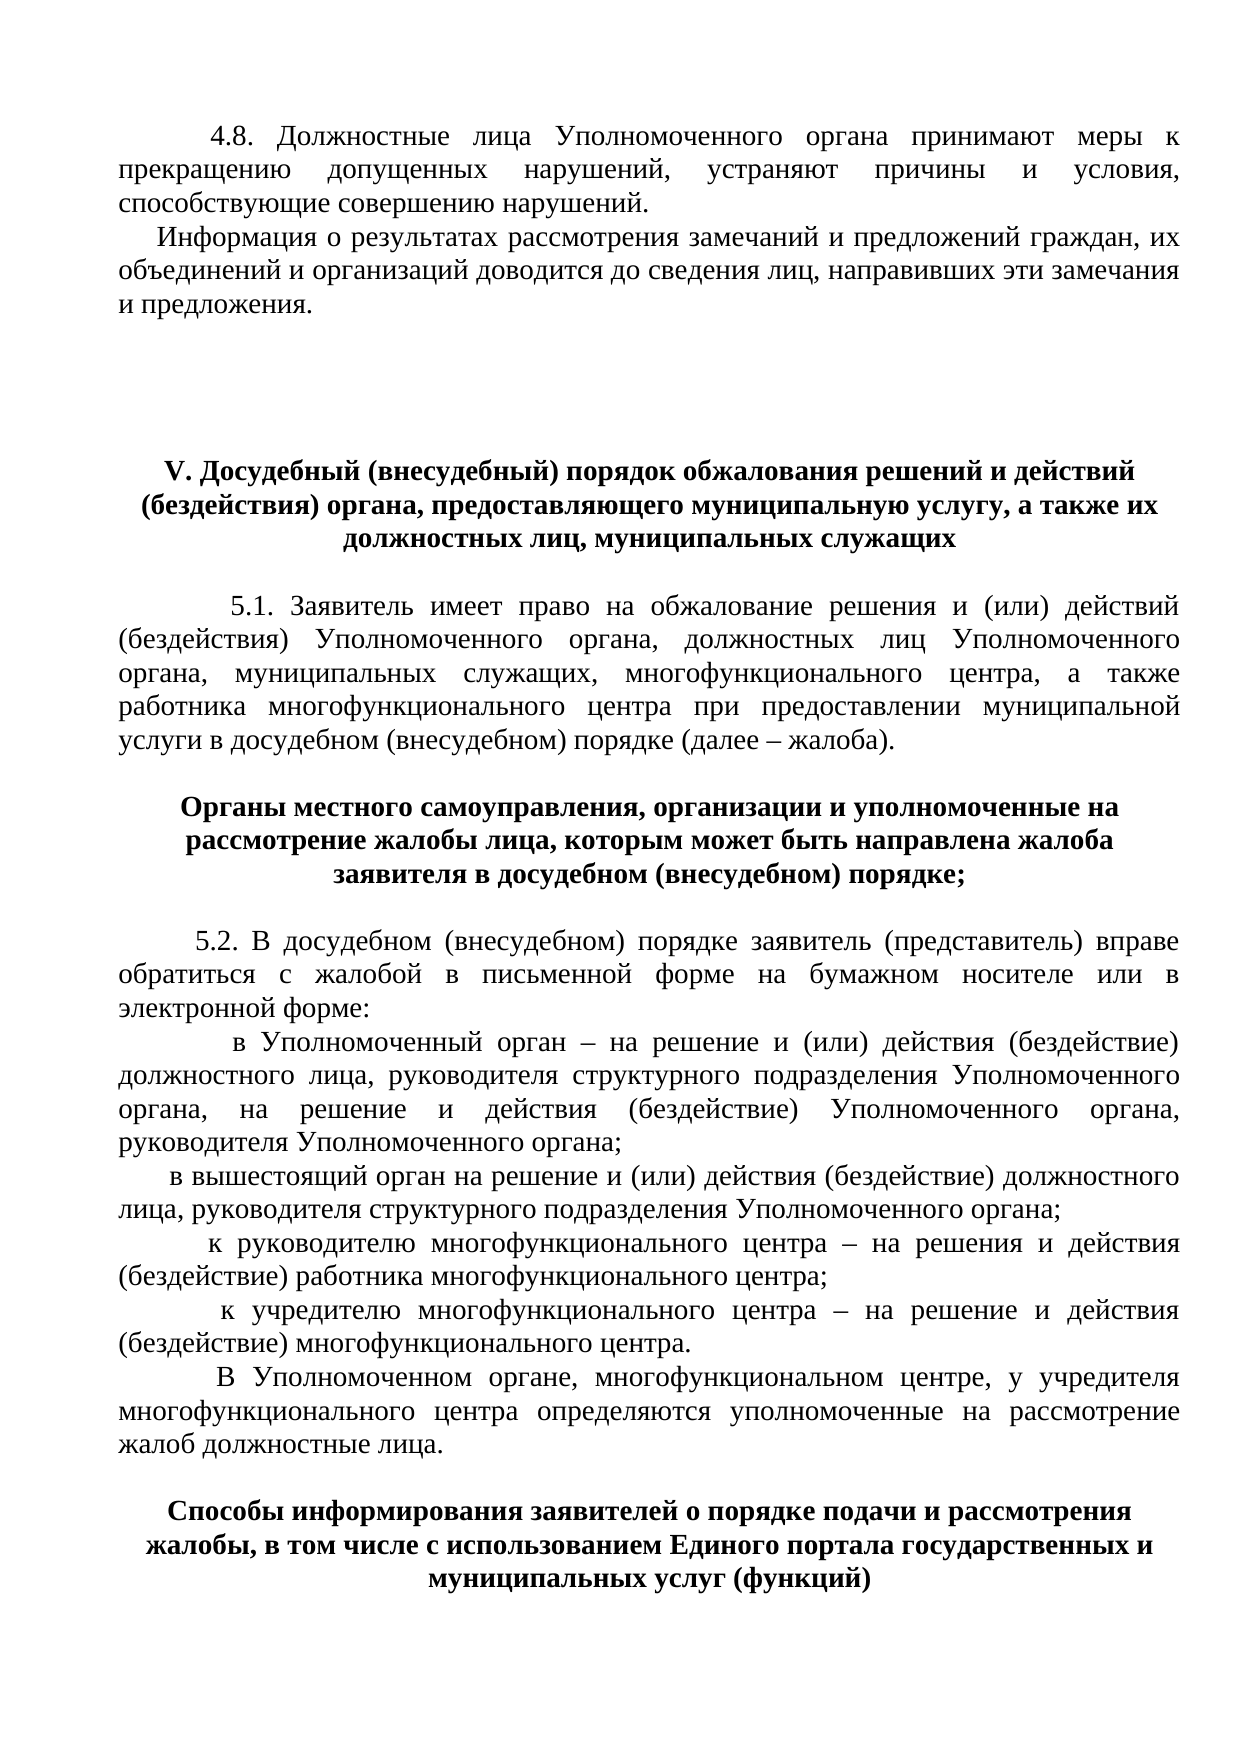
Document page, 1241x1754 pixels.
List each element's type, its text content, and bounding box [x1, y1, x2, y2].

text 5.1. Заявитель имеет право на обжалование решения и (или) действий (бездействия) Уполномоченного органа, должностных лиц Уполномоченного органа, муниципальных служащих, многофункционального центра, а также работника многофункционального центра при предоставлении муниципальной услуги в досудебном (внесудебном) порядке (далее – жалоба). [118, 588, 1181, 755]
text к учредителю многофункционального центра – на решение и действия (бездействие) многофункционального центра. [118, 1292, 1181, 1359]
text V. Досудебный (внесудебный) порядок обжалования решений и действий (бездействия) органа, предоставляющего муниципальную услугу, а также их должностных лиц, муниципальных служащих [118, 453, 1181, 554]
text к руководителю многофункционального центра – на решения и действия (бездействие) работника многофункционального центра; [118, 1225, 1181, 1292]
text 4.8. Должностные лица Уполномоченного органа принимают меры к прекращению допущенных нарушений, устраняют причины и условия, способствующие совершению нарушений. [118, 118, 1181, 219]
text В Уполномоченном органе, многофункциональном центре, у учредителя многофункционального центра определяются уполномоченные на рассмотрение жалоб должностные лица. [118, 1359, 1181, 1460]
text Органы местного самоуправления, организации и уполномоченные на рассмотрение жалобы лица, которым может быть направлена жалоба заявителя в досудебном (внесудебном) порядке; [118, 789, 1181, 889]
text в Уполномоченный орган – на решение и (или) действия (бездействие) должностного лица, руководителя структурного подразделения Уполномоченного органа, на решение и действия (бездействие) Уполномоченного органа, руководителя Уполномоченного органа; [118, 1024, 1181, 1158]
text в вышестоящий орган на решение и (или) действия (бездействие) должностного лица, руководителя структурного подразделения Уполномоченного органа; [118, 1158, 1181, 1225]
text Информация о результатах рассмотрения замечаний и предложений граждан, их объединений и организаций доводится до сведения лиц, направивших эти замечания и предложения. [118, 219, 1181, 319]
text 5.2. В досудебном (внесудебном) порядке заявитель (представитель) вправе обратиться с жалобой в письменной форме на бумажном носителе или в электронной форме: [118, 923, 1181, 1024]
text Способы информирования заявителей о порядке подачи и рассмотрения жалобы, в том числе с использованием Единого портала государственных и муниципальных услуг (функций) [118, 1493, 1181, 1594]
